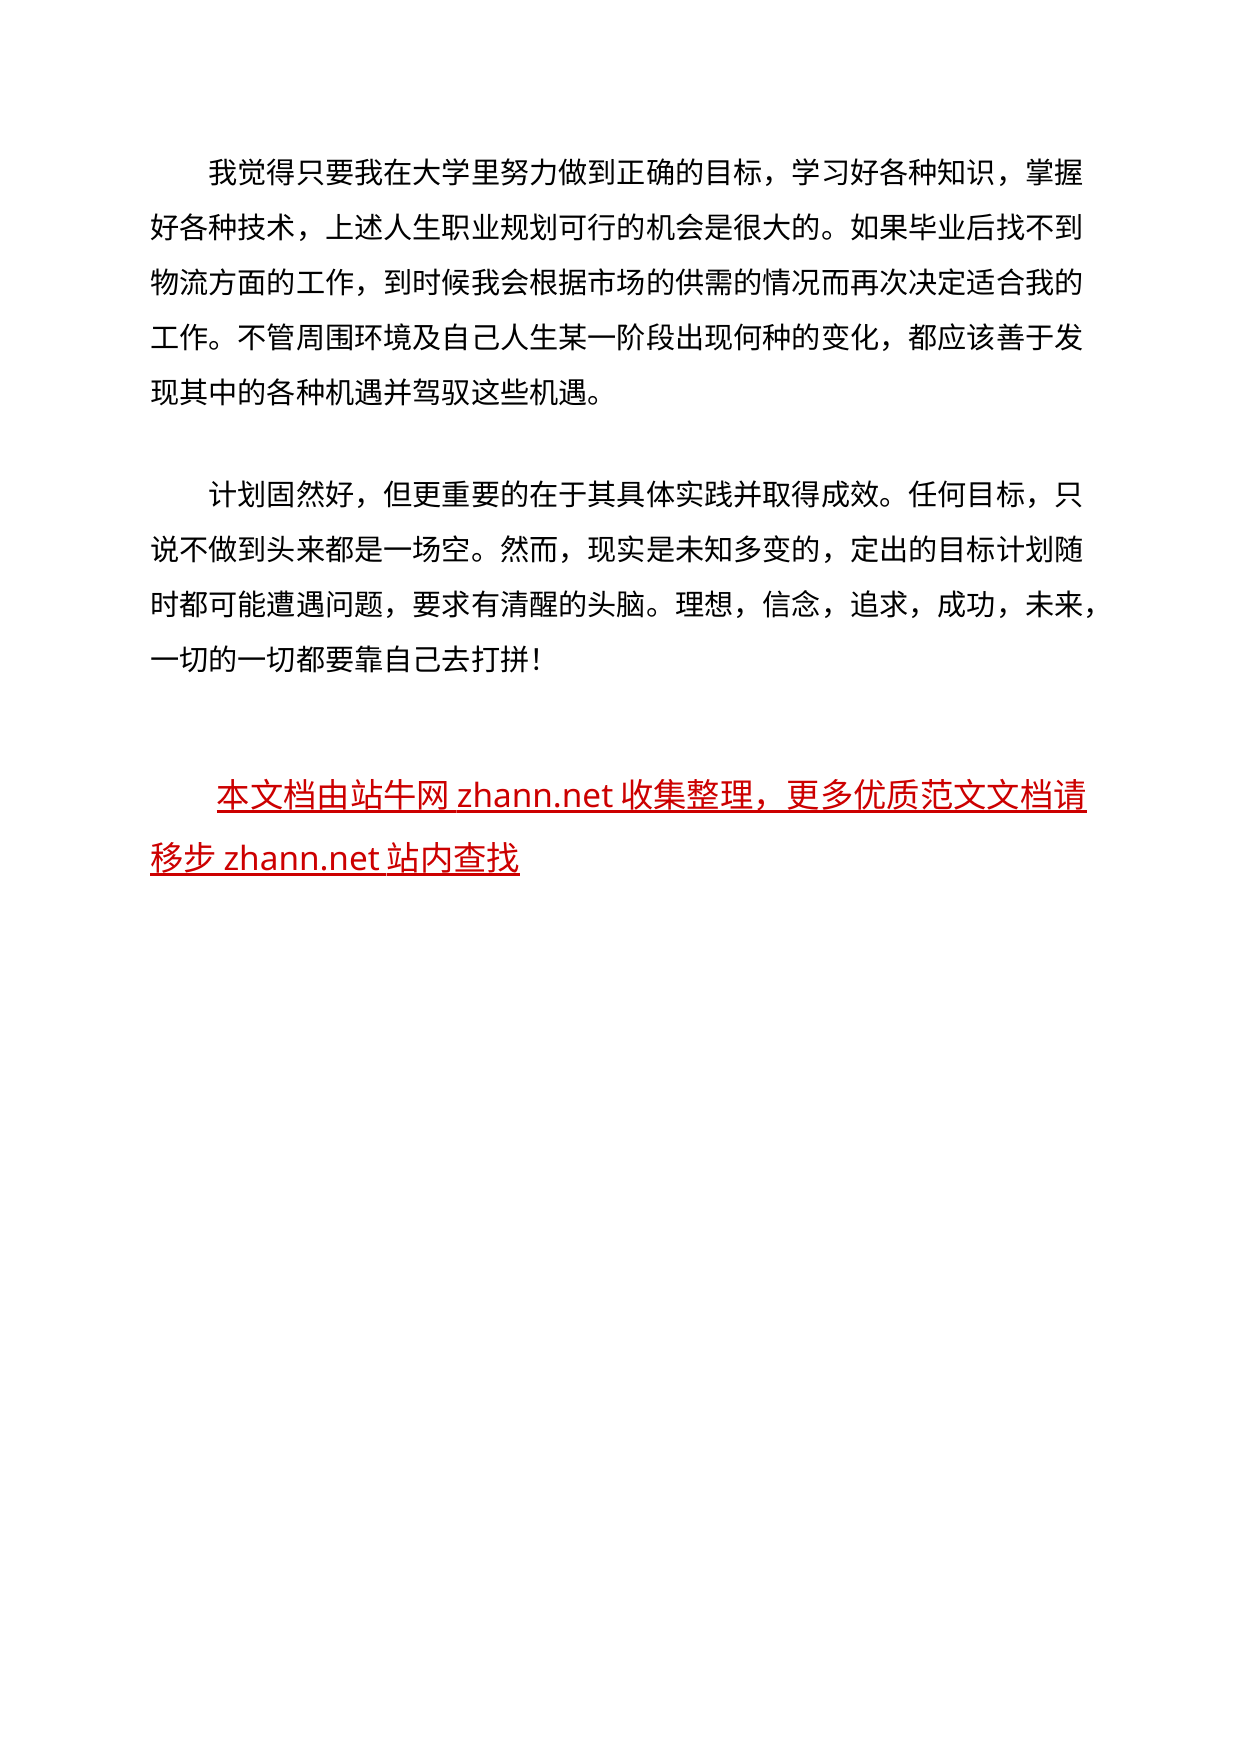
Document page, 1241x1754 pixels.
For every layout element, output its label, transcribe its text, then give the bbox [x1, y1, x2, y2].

text 我觉得只要我在大学里努力做到正确的目标，学习好各种知识，掌握好各种技术，上述人生职业规划可行的机会是很大的。如果毕业后找不到物流方面的工作，到时候我会根据市场的供需的情况而再次决定适合我的工作。不管周围环境及自己人生某一阶段出现何种的变化，都应该善于发现其中的各种机遇并驾驭这些机遇。 [150, 150, 1090, 412]
text 本文档由站牛网zhann.net收集整理，更多优质范文文档请移步zhann.net站内查找 [150, 769, 1090, 880]
text 计划固然好，但更重要的在于其具体实践并取得成效。任何目标，只说不做到头来都是一场空。然而，现实是未知多变的，定出的目标计划随时都可能遭遇问题，要求有清醒的头脑。理想，信念，追求，成功，未来，一切的一切都要靠自己去打拼！ [150, 471, 1090, 678]
